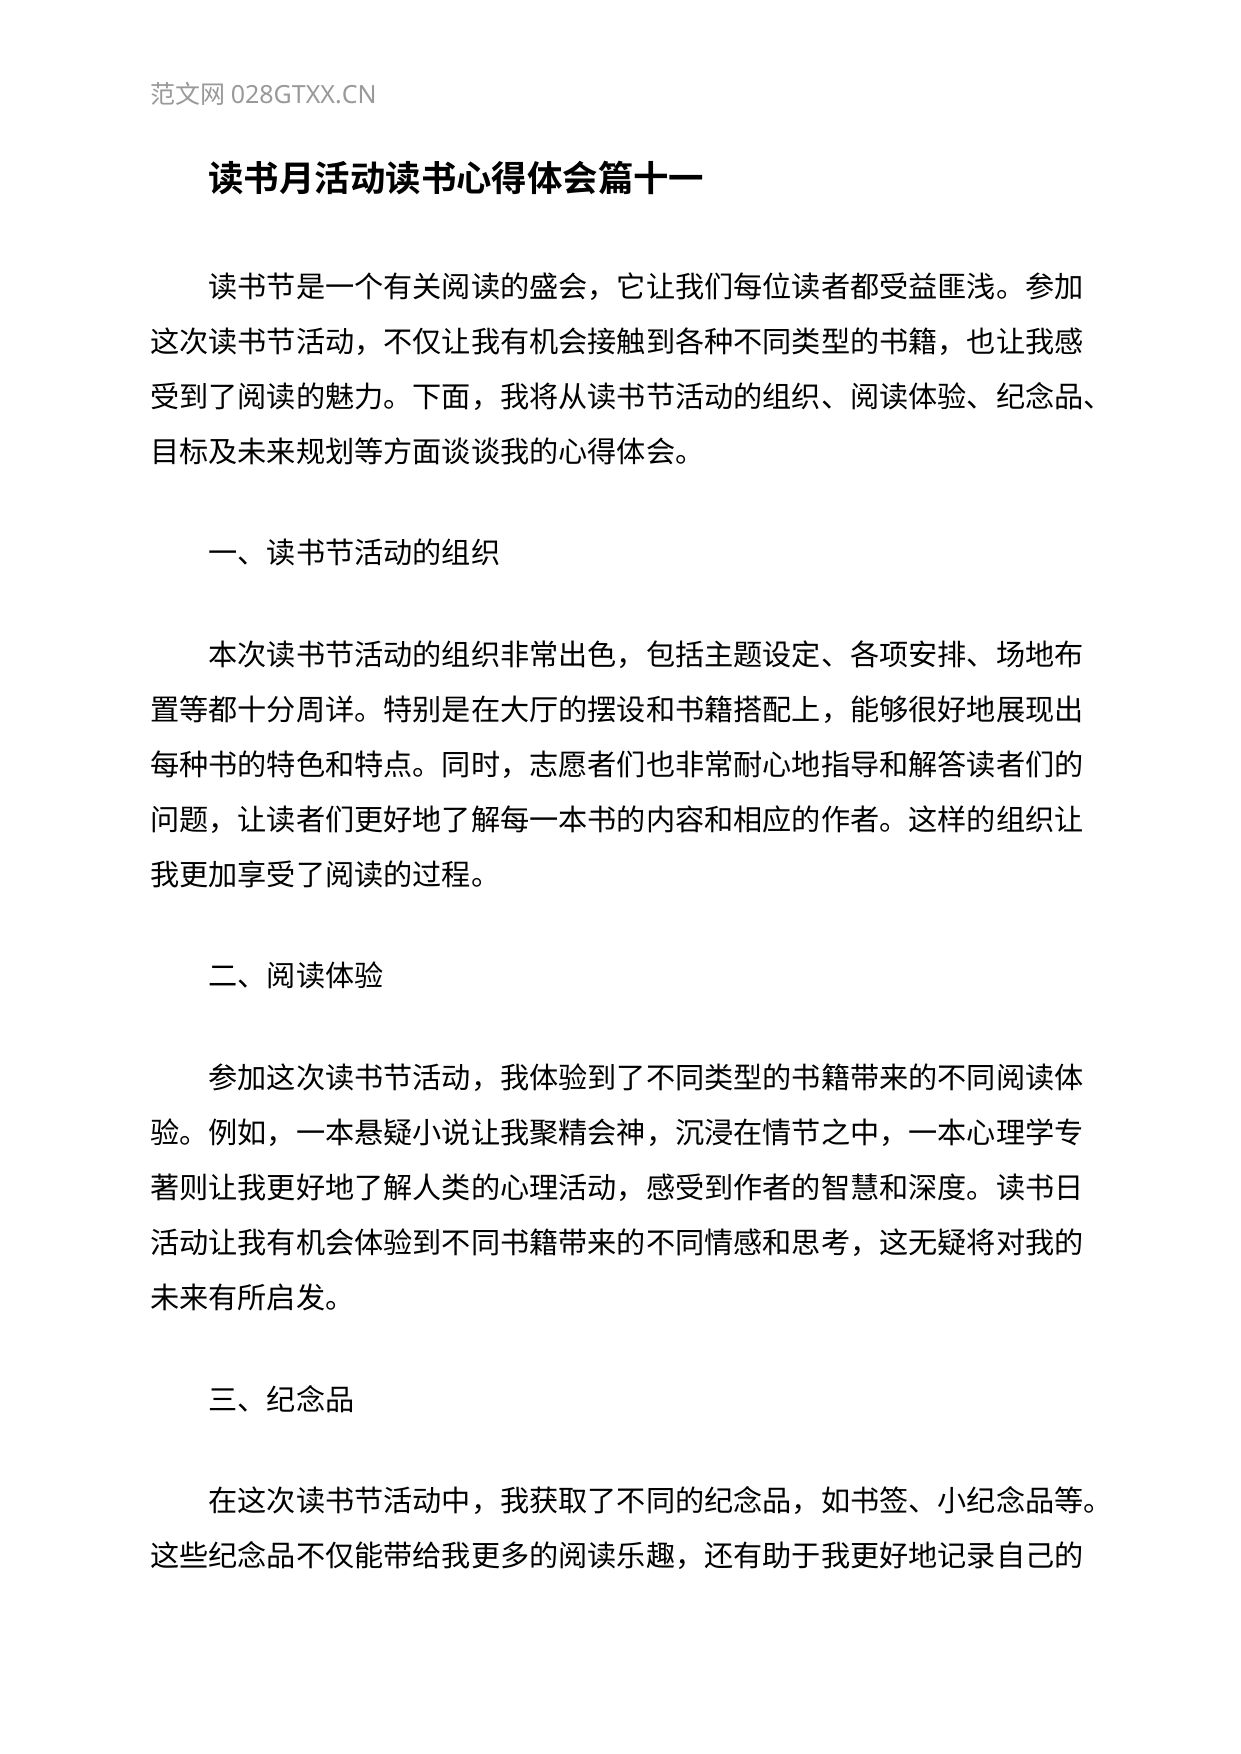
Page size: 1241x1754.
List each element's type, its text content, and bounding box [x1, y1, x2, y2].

text 读书节是一个有关阅读的盛会，它让我们每位读者都受益匪浅。参加这次读书节活动，不仅让我有机会接触到各种不同类型的书籍，也让我感受到了阅读的魅力。下面，我将从读书节活动的组织、阅读体验、纪念品、目标及未来规划等方面谈谈我的心得体会。 [150, 263, 1090, 470]
text 一、读书节活动的组织 [150, 530, 1090, 572]
text 读书月活动读书心得体会篇十一 [150, 150, 1090, 201]
text 三、纪念品 [150, 1376, 1090, 1418]
text 参加这次读书节活动，我体验到了不同类型的书籍带来的不同阅读体验。例如，一本悬疑小说让我聚精会神，沉浸在情节之中，一本心理学专著则让我更好地了解人类的心理活动，感受到作者的智慧和深度。读书日活动让我有机会体验到不同书籍带来的不同情感和思考，这无疑将对我的未来有所启发。 [150, 1055, 1090, 1317]
text 本次读书节活动的组织非常出色，包括主题设定、各项安排、场地布置等都十分周详。特别是在大厅的摆设和书籍搭配上，能够很好地展现出每种书的特色和特点。同时，志愿者们也非常耐心地指导和解答读者们的问题，让读者们更好地了解每一本书的内容和相应的作者。这样的组织让我更加享受了阅读的过程。 [150, 632, 1090, 893]
text 二、阅读体验 [150, 953, 1090, 995]
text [150, 1478, 1090, 1575]
